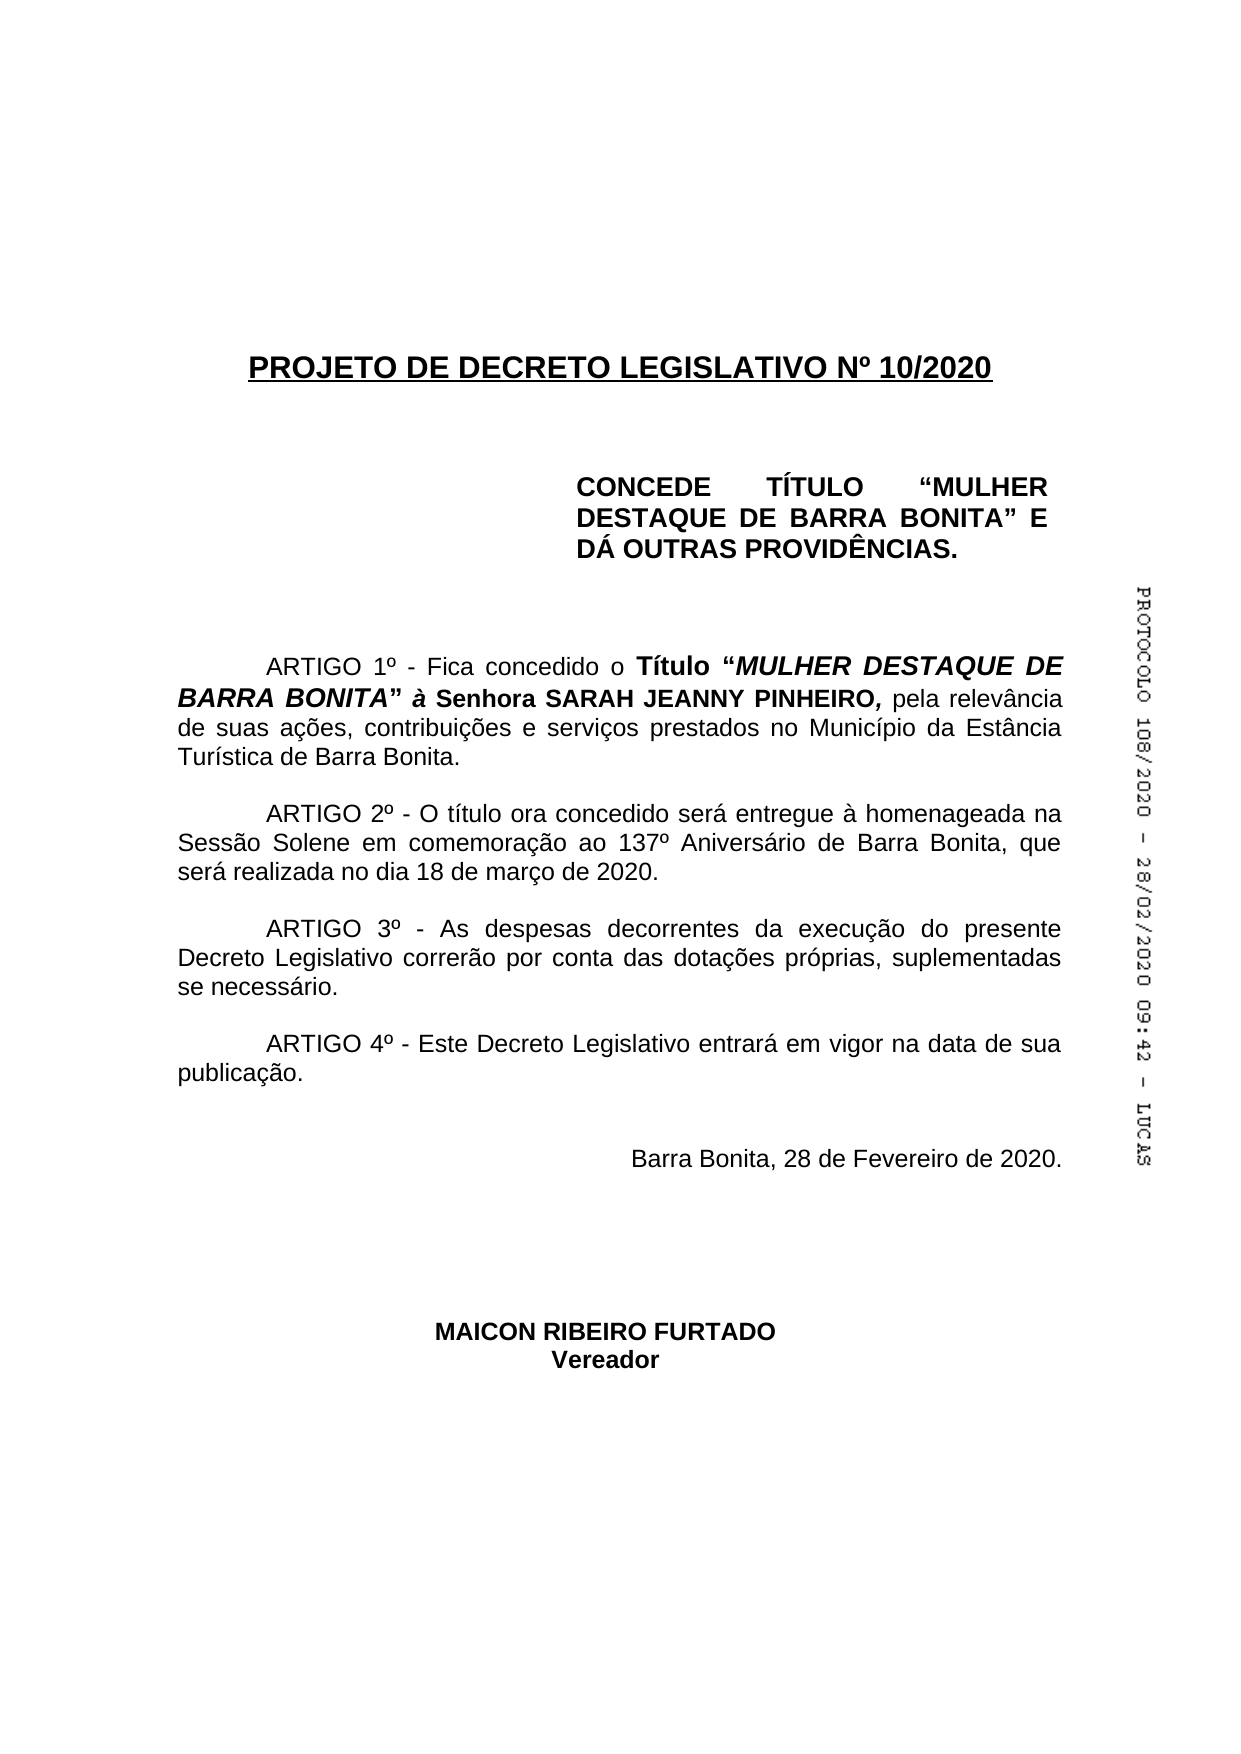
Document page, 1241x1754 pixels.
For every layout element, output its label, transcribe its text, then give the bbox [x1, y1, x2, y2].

text PROJETO DE DECRETO LEGISLATIVO Nº 10/2020 [177, 349, 1063, 385]
text Vereador [148, 1345, 1063, 1374]
text ARTIGO 4º - Este Decreto Legislativo entrará em vigor na data de sua publicação. [177, 1029, 1063, 1087]
text CONCEDE TÍTULO “MULHER DESTAQUE DE BARRA BONITA” E DÁ OUTRAS PROVIDÊNCIAS. [576, 471, 1048, 565]
picture [1109, 584, 1173, 1170]
text ARTIGO 3º - As despesas decorrentes da execução do presente Decreto Legislativo correrão por conta das dotações próprias, suplementadas se necessário. [177, 914, 1063, 1000]
text ARTIGO 1º - Fica concedido o Título “MULHER DESTAQUE DE BARRA BONITA” à Senhora SARAH JEANNY PINHEIRO, pela relevância de suas ações, contribuições e serviços prestados no Município da Estância Turística de Barra Bonita. [177, 650, 1063, 770]
text MAICON RIBEIRO FURTADO [148, 1317, 1063, 1345]
text Barra Bonita, 28 de Fevereiro de 2020. [148, 1144, 1063, 1173]
text ARTIGO 2º - O título ora concedido será entregue à homenageada na Sessão Solene em comemoração ao 137º Aniversário de Barra Bonita, que será realizada no dia 18 de março de 2020. [177, 799, 1063, 885]
